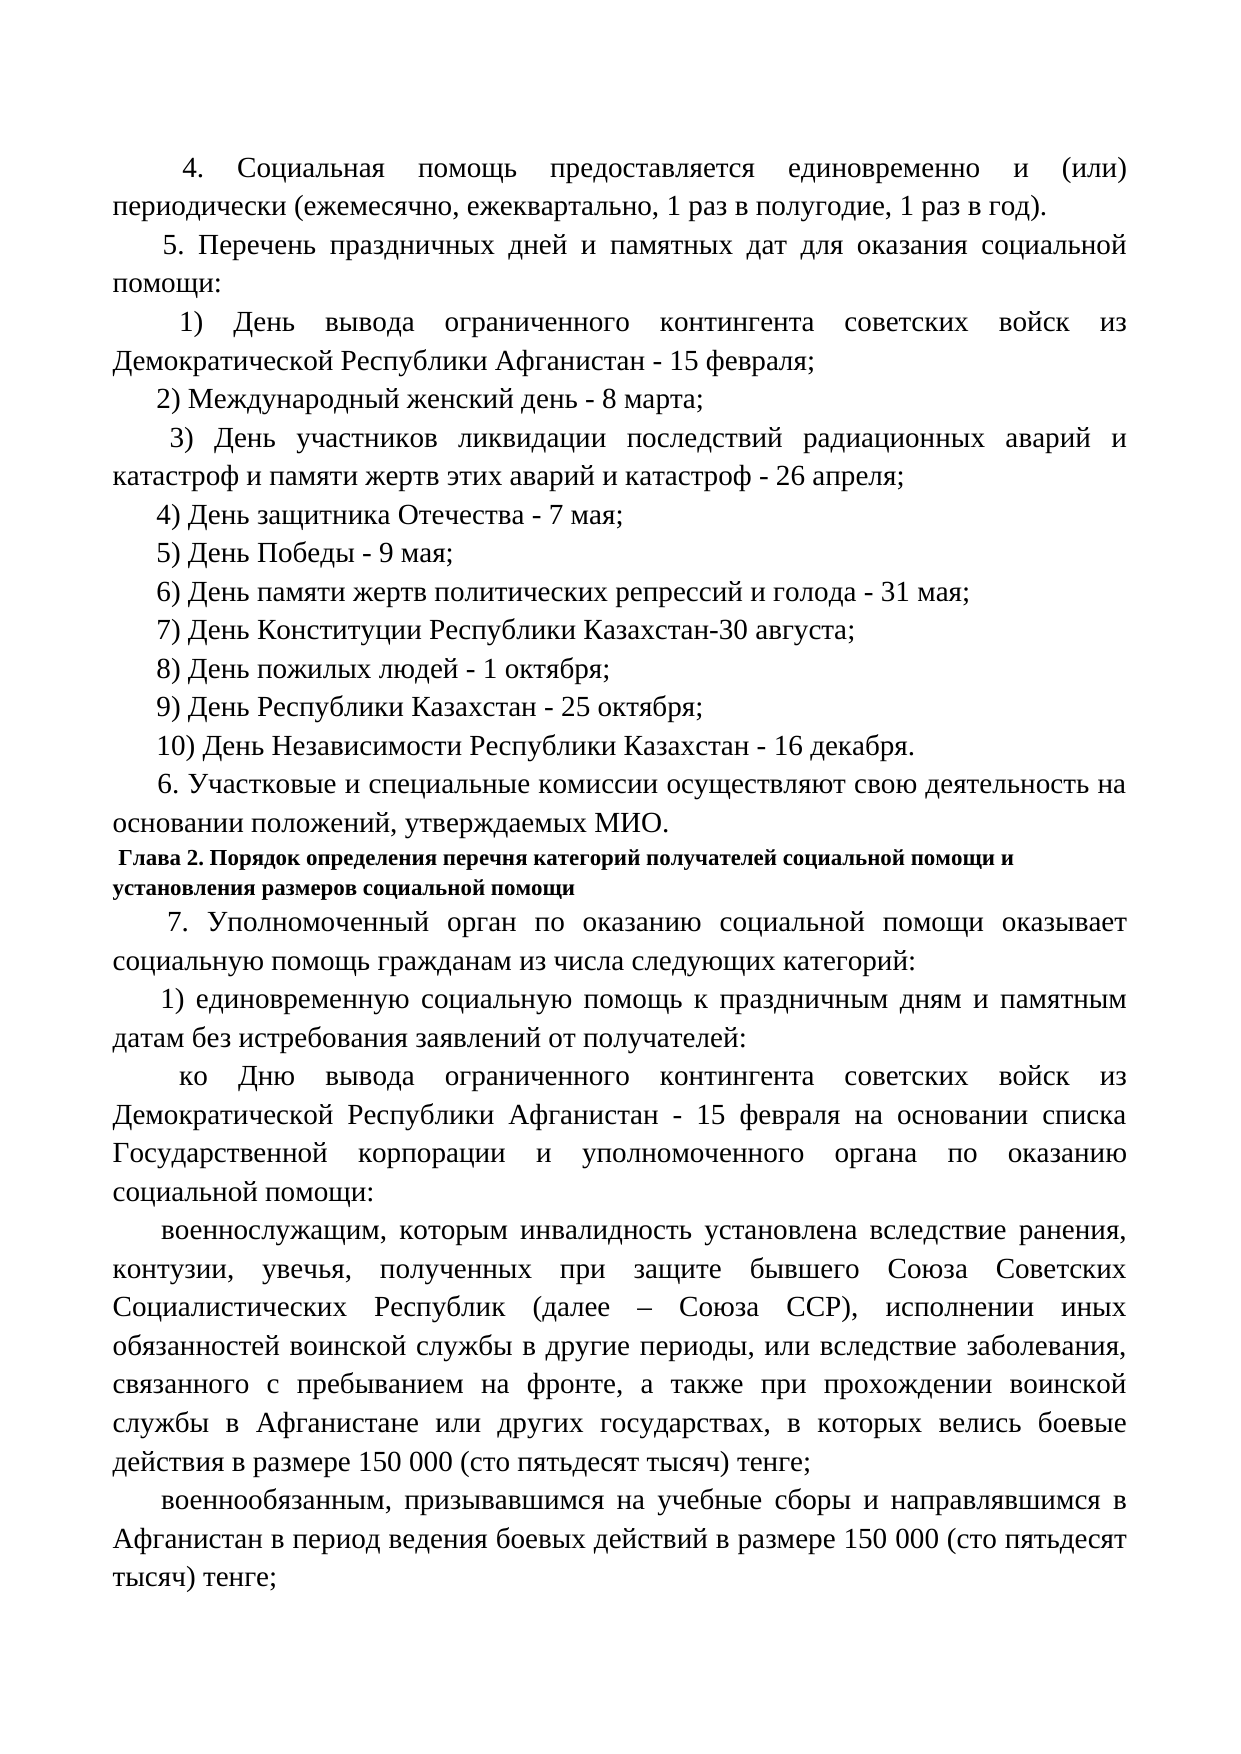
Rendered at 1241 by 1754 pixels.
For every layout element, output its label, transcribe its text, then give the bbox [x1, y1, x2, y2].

text 1) День вывода ограниченного контингента советских войск из Демократической Республики Афганистан - 15 февраля; [112, 304, 1128, 376]
text ко Дню вывода ограниченного контингента советских войск из Демократической Республики Афганистан - 15 февраля на основании списка Государственной корпорации и уполномоченного органа по оказанию социальной помощи: [112, 1058, 1128, 1207]
text 3) День участников ликвидации последствий радиационных аварий и катастроф и памяти жертв этих аварий и катастроф - 26 апреля; [112, 420, 1128, 492]
text 8) День пожилых людей - 1 октября; [112, 651, 1128, 684]
text 1) единовременную социальную помощь к праздничным дням и памятным датам без истребования заявлений от получателей: [112, 981, 1128, 1053]
text военнослужащим, которым инвалидность установлена вследствие ранения, контузии, увечья, полученных при защите бывшего Союза Советских Социалистических Республик (далее – Союза ССР), исполнении иных обязанностей воинской службы в другие периоды, или вследствие заболевания, связанного с пребыванием на фронте, а также при прохождении воинской службы в Афганистане или других государствах, в которых велись боевые действия в размере 150 000 (сто пятьдесят тысяч) тенге; [112, 1212, 1128, 1477]
text 4) День защитника Отечества - 7 мая; [112, 497, 1128, 530]
text Глава 2. Порядок определения перечня категорий получателей социальной помощи и установления размеров социальной помощи [112, 844, 1128, 900]
text 5. Перечень праздничных дней и памятных дат для оказания социальной помощи: [112, 227, 1128, 299]
text 9) День Республики Казахстан - 25 октября; [112, 689, 1128, 723]
text 2) Международный женский день - 8 марта; [112, 381, 1128, 415]
text 5) День Победы - 9 мая; [112, 535, 1128, 569]
text 7. Уполномоченный орган по оказанию социальной помощи оказывает социальную помощь гражданам из числа следующих категорий: [112, 904, 1128, 976]
text 7) День Конституции Республики Казахстан-30 августа; [112, 612, 1128, 646]
text 6) День памяти жертв политических репрессий и голода - 31 мая; [112, 574, 1128, 607]
text 10) День Независимости Республики Казахстан - 16 декабря. [112, 728, 1128, 762]
text 6. Участковые и специальные комиссии осуществляют свою деятельность на основании положений, утверждаемых МИО. [112, 767, 1128, 839]
text 4. Социальная помощь предоставляется единовременно и (или) периодически (ежемесячно, ежеквартально, 1 раз в полугодие, 1 раз в год). [112, 150, 1128, 222]
text военнообязанным, призывавшимся на учебные сборы и направлявшимся в Афганистан в период ведения боевых действий в размере 150 000 (сто пятьдесят тысяч) тенге; [112, 1482, 1128, 1593]
